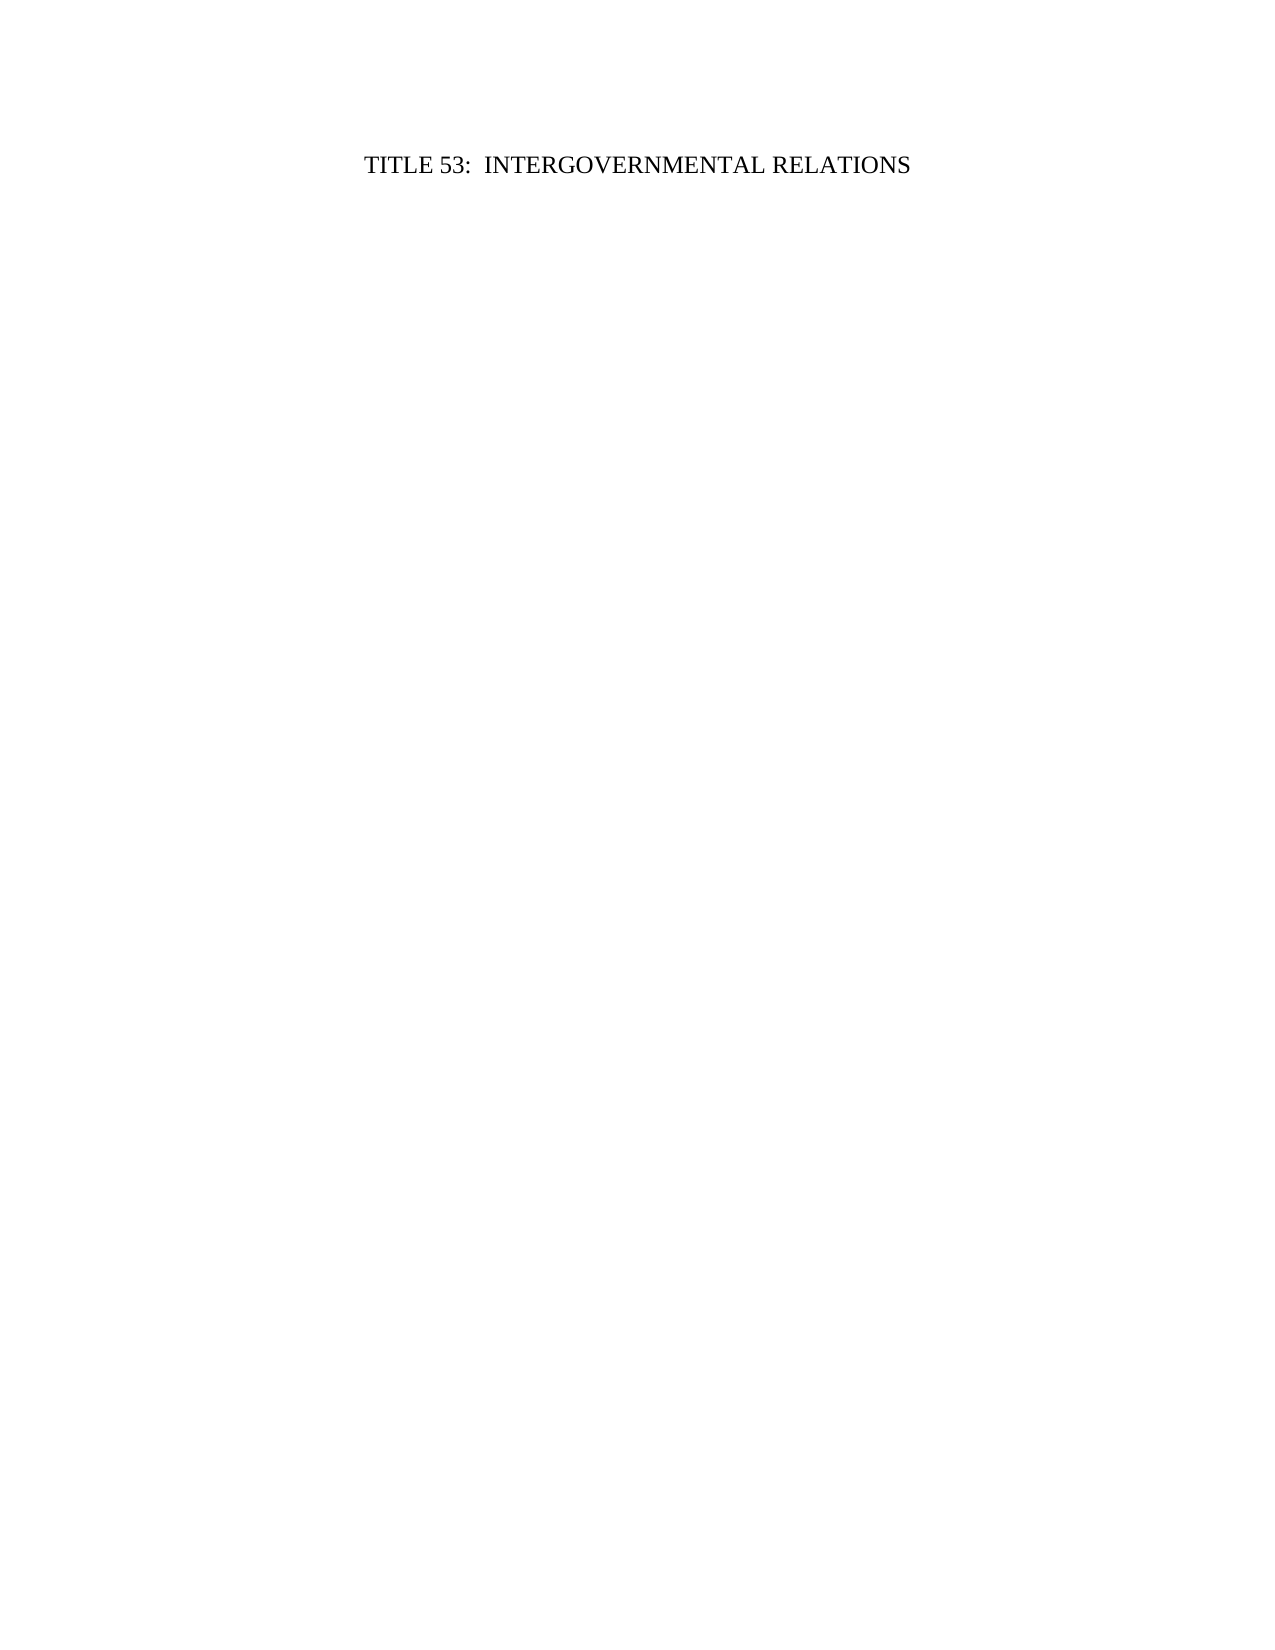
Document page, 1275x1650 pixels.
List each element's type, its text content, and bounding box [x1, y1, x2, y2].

text TITLE 53: INTERGOVERNMENTAL RELATIONS [150, 150, 1125, 179]
